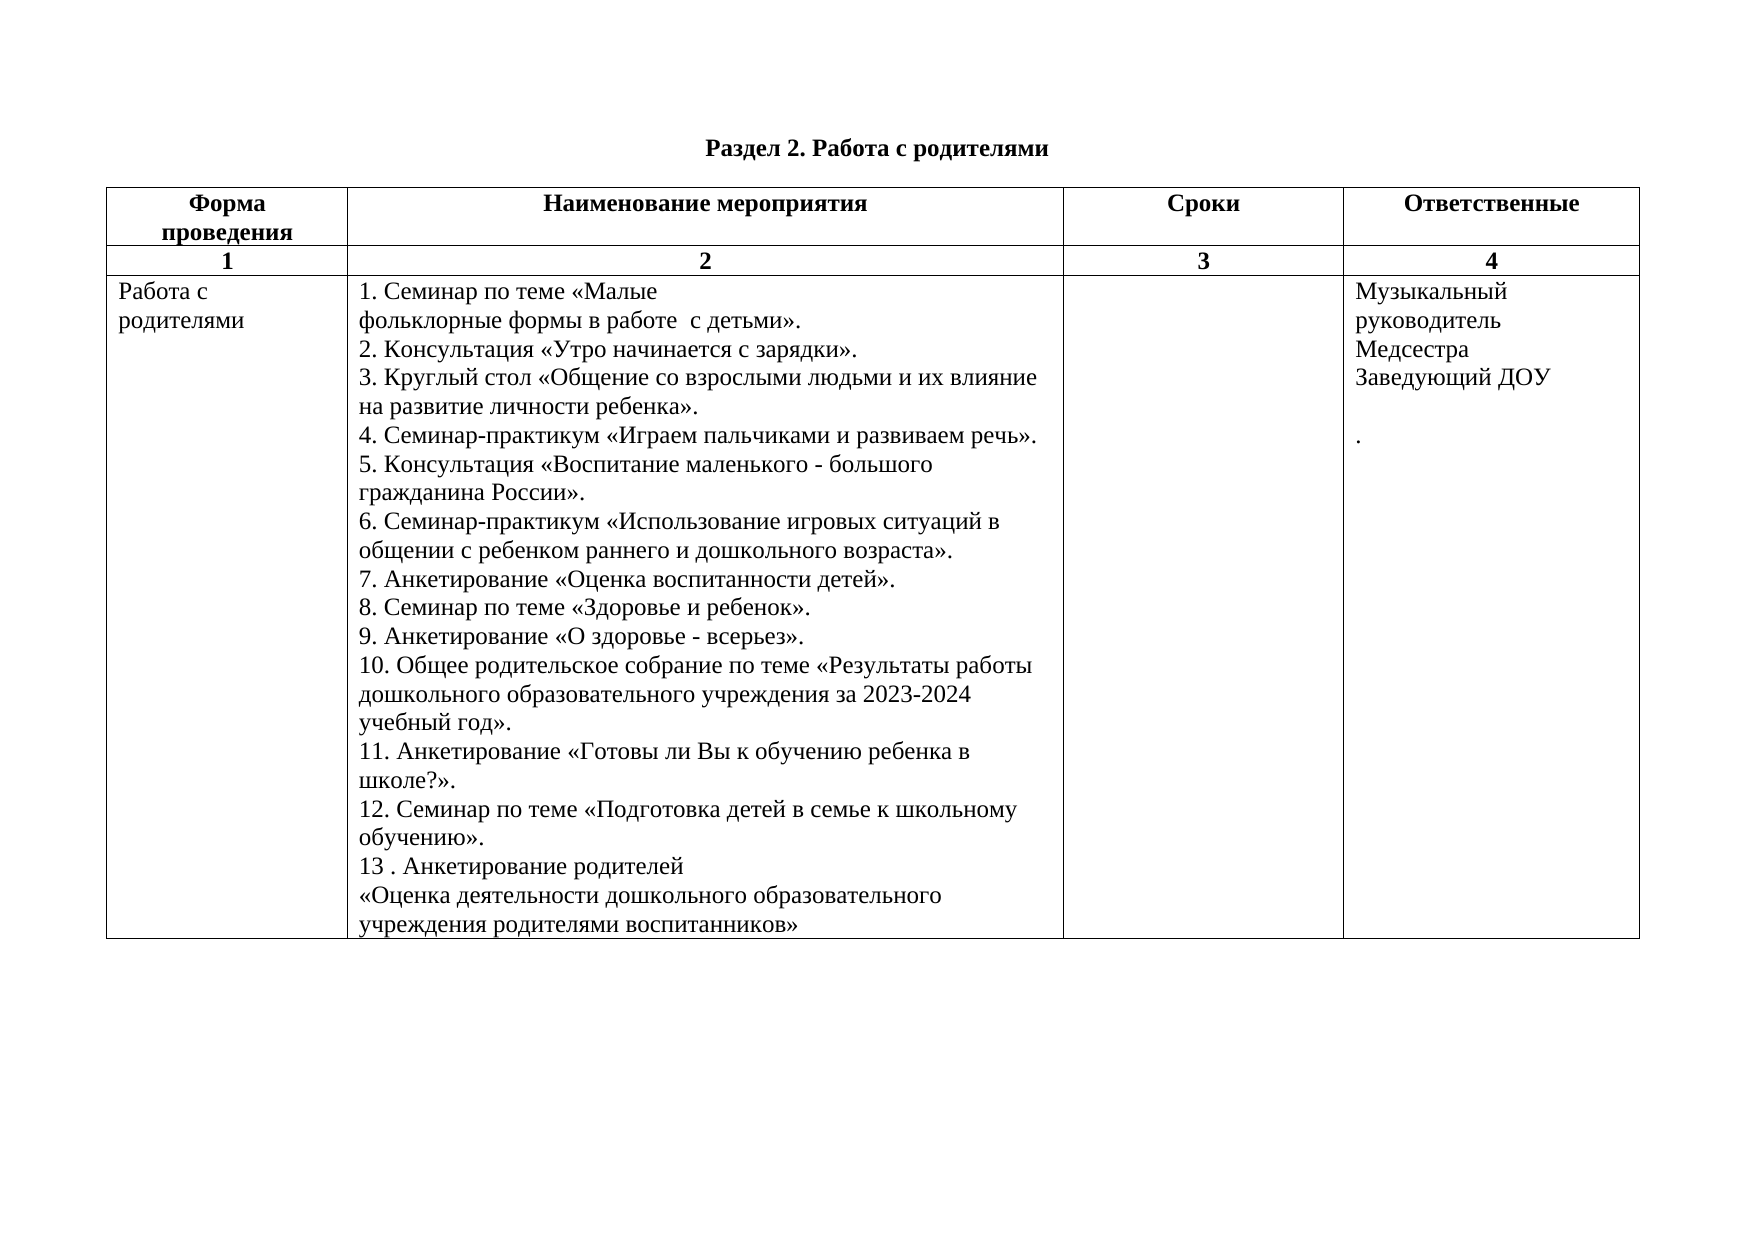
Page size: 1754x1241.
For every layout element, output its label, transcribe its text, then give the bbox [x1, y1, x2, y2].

table_cell 1 [107, 246, 347, 275]
table_cell 2 [348, 246, 1063, 275]
table_cell [1064, 276, 1343, 937]
text Раздел 2. Работа с родителями [118, 133, 1636, 162]
table_header Ответственные [1344, 188, 1639, 245]
table_header Наименование мероприятия [348, 188, 1063, 245]
table_cell Музыкальный руководитель Медсестра Заведующий ДОУ . [1344, 276, 1639, 937]
table_cell 3 [1064, 246, 1343, 275]
table_cell Работа с родителями [107, 276, 347, 937]
table_header Форма проведения [107, 188, 347, 245]
table_cell 4 [1344, 246, 1639, 275]
table_header Сроки [1064, 188, 1343, 245]
table_cell 1. Семинар по теме «Малые фольклорные формы в работе с детьми». 2. Консультация «Утро начинается с зарядки». 3. Круглый стол «Общение со взрослыми людьми и их влияние на развитие личности ребенка». 4. Семинар-практикум «Играем пальчиками и развиваем речь». 5. Консультация «Воспитание маленького - большого гражданина России». 6. Семинар-практикум «Использование игровых ситуаций в общении с ребенком раннего и дошкольного возраста». 7. Анкетирование «Оценка воспитанности детей». 8. Семинар по теме «Здоровье и ребенок». 9. Анкетирование «О здоровье - всерьез». 10. Общее родительское собрание по теме «Результаты работы дошкольного образовательного учреждения за 2023-2024 учебный год». 11. Анкетирование «Готовы ли Вы к обучению ребенка в школе?». 12. Семинар по теме «Подготовка детей в семье к школьному обучению». 13 . Анкетирование родителей «Оценка деятельности дошкольного образовательного учреждения родителями воспитанников» [348, 276, 1063, 937]
